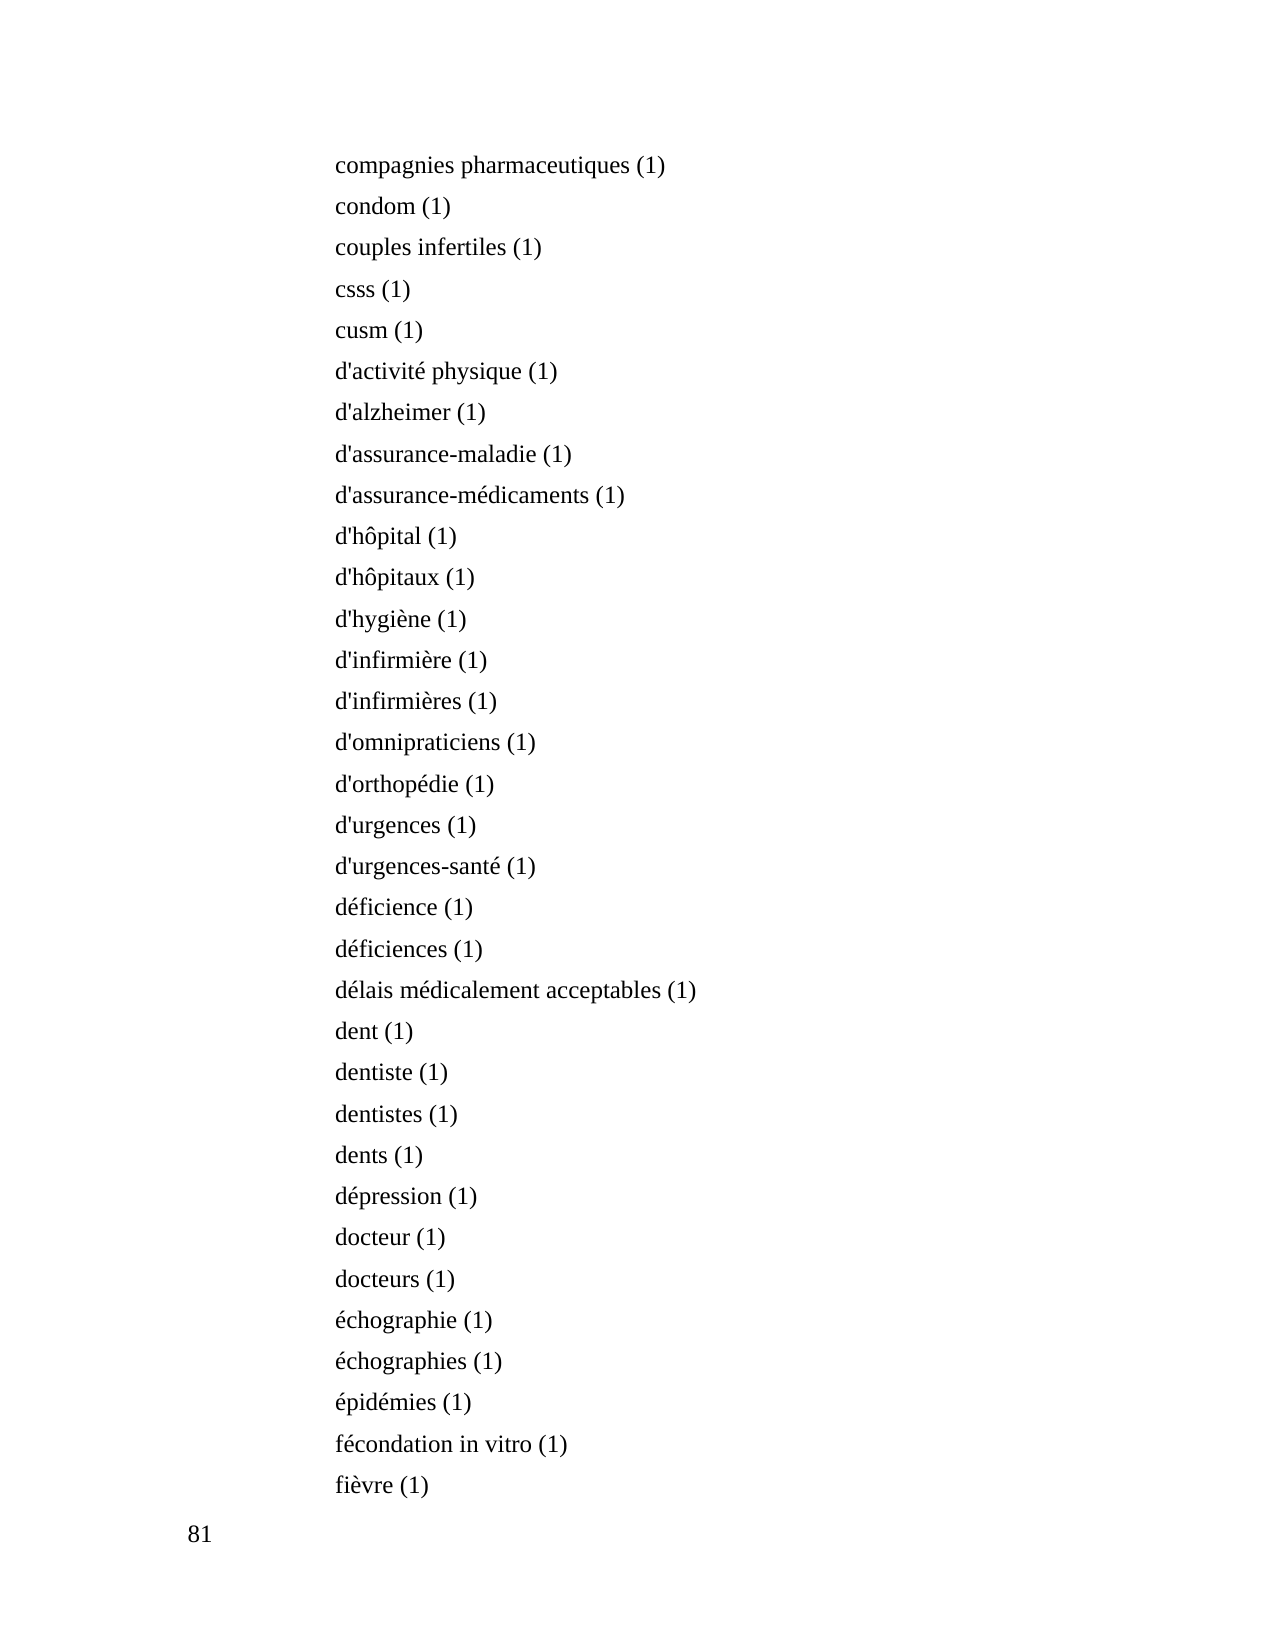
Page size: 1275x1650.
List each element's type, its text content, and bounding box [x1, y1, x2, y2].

text dent (1) [187, 1016, 1087, 1045]
text délais médicalement acceptables (1) [187, 975, 1087, 1004]
text condom (1) [187, 191, 1087, 220]
text fécondation in vitro (1) [187, 1429, 1087, 1457]
text d'assurance-médicaments (1) [187, 480, 1087, 509]
text docteur (1) [187, 1222, 1087, 1251]
text dentiste (1) [187, 1057, 1087, 1086]
text d'infirmières (1) [187, 686, 1087, 715]
text csss (1) [187, 274, 1087, 302]
text d'infirmière (1) [187, 645, 1087, 674]
text compagnies pharmaceutiques (1) [187, 150, 1087, 179]
text d'urgences (1) [187, 810, 1087, 839]
text d'hôpital (1) [187, 521, 1087, 550]
text dentistes (1) [187, 1099, 1087, 1127]
text dents (1) [187, 1140, 1087, 1169]
text échographies (1) [187, 1346, 1087, 1375]
text couples infertiles (1) [187, 232, 1087, 261]
text dépression (1) [187, 1181, 1087, 1210]
text d'urgences-santé (1) [187, 851, 1087, 880]
text d'omnipraticiens (1) [187, 727, 1087, 756]
text fièvre (1) [187, 1470, 1087, 1499]
text d'hygiène (1) [187, 604, 1087, 632]
text épidémies (1) [187, 1387, 1087, 1416]
text d'activité physique (1) [187, 356, 1087, 385]
text d'alzheimer (1) [187, 397, 1087, 426]
text docteurs (1) [187, 1264, 1087, 1292]
text déficience (1) [187, 892, 1087, 921]
text déficiences (1) [187, 934, 1087, 962]
text d'hôpitaux (1) [187, 562, 1087, 591]
text d'orthopédie (1) [187, 769, 1087, 797]
text échographie (1) [187, 1305, 1087, 1334]
text d'assurance-maladie (1) [187, 439, 1087, 467]
text cusm (1) [187, 315, 1087, 344]
